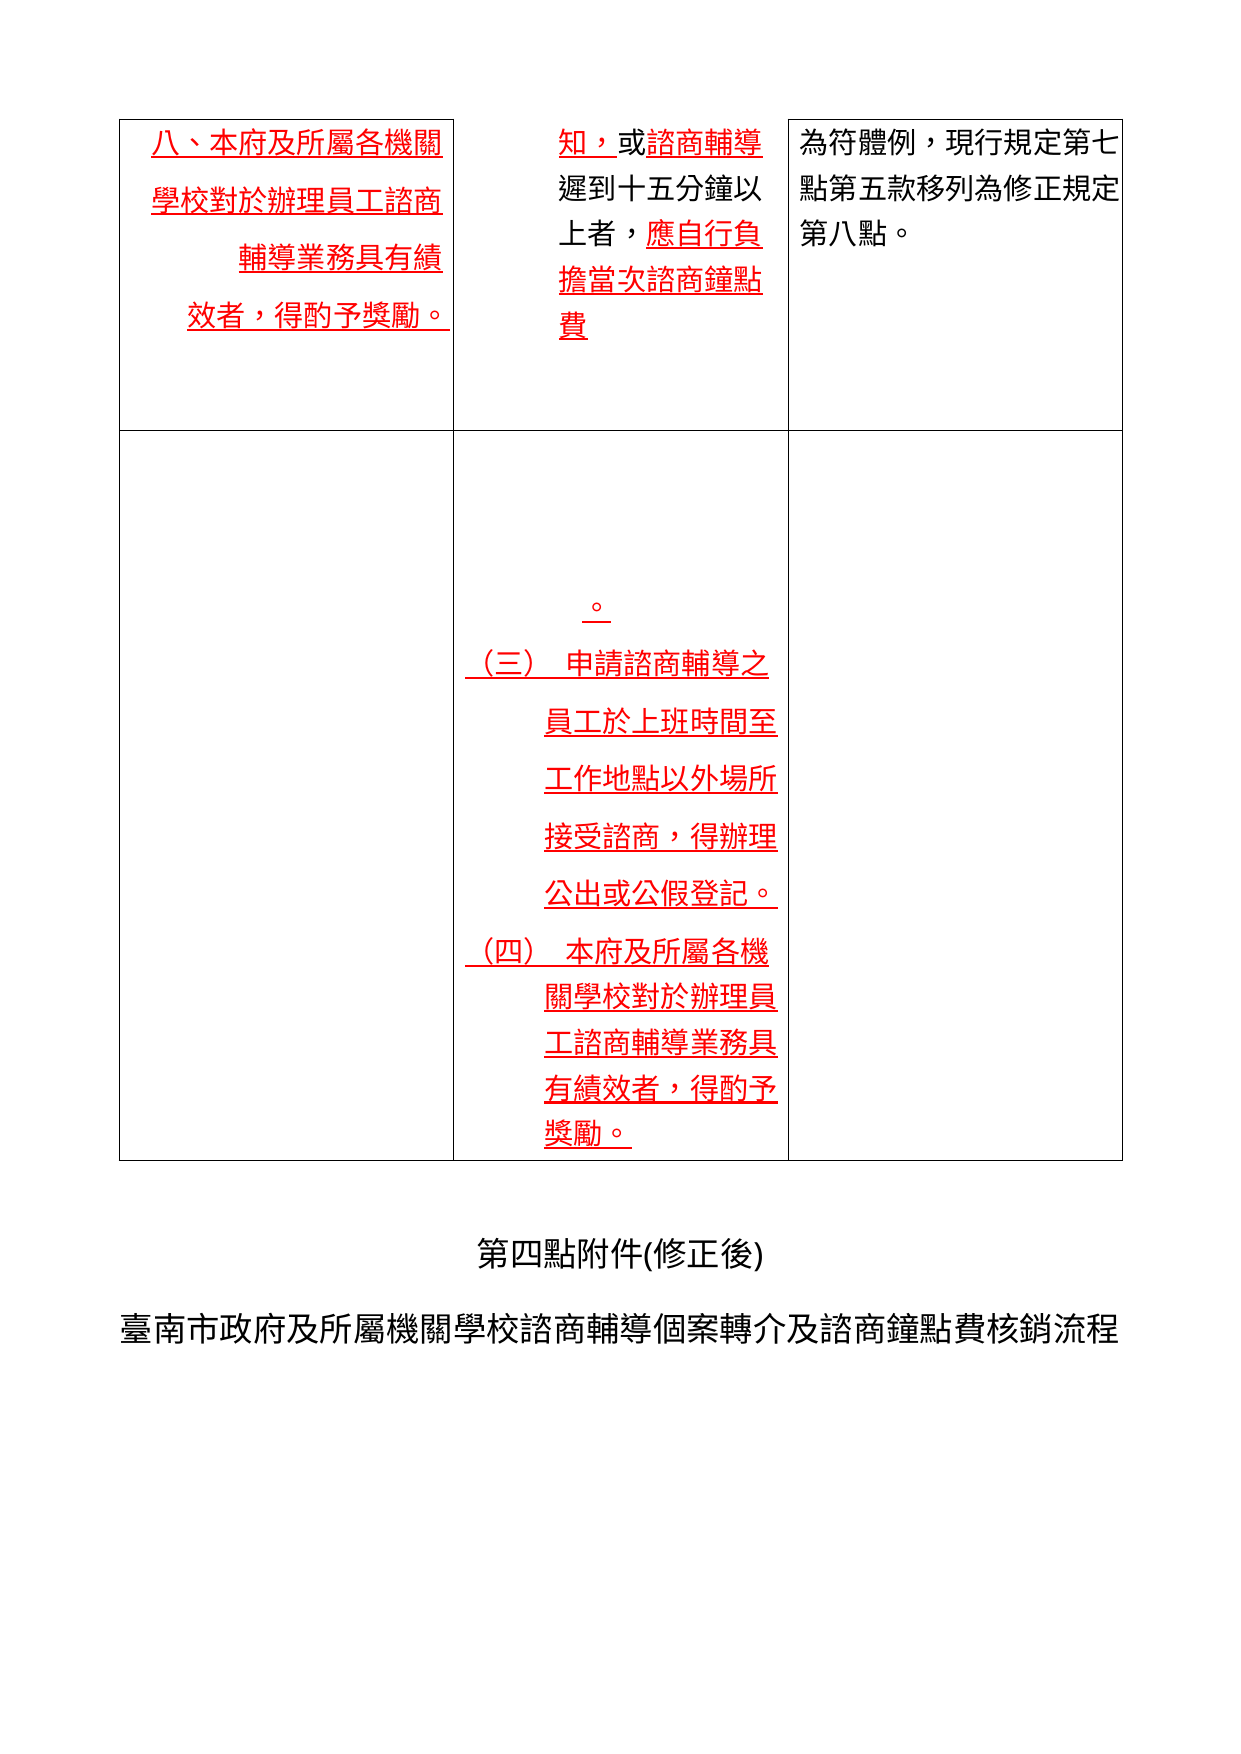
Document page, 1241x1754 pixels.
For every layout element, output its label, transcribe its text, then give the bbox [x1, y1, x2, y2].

table_cell 為符體例，現行規定第七點第五款移列為修正規定第八點。 [789, 120, 1122, 430]
table_cell [120, 431, 453, 1160]
table_cell 八、本府及所屬各機關學校對於辦理員工諮商輔導業務具有績 效者，得酌予獎勵。 [120, 120, 453, 430]
text 臺南市政府及所屬機關學校諮商輔導個案轉介及諮商鐘點費核銷流程 [119, 1303, 1120, 1351]
table_cell 。 申請諮商輔導之員工於上班時間至工作地點以外場所接受諮商，得辦理公出或公假登記。 本府及所屬各機關學校對於辦理員工諮商輔導業務具有績效者，得酌予獎勵。 [454, 431, 788, 1160]
text 第四點附件(修正後) [119, 1228, 1120, 1276]
table_cell [789, 431, 1122, 1160]
